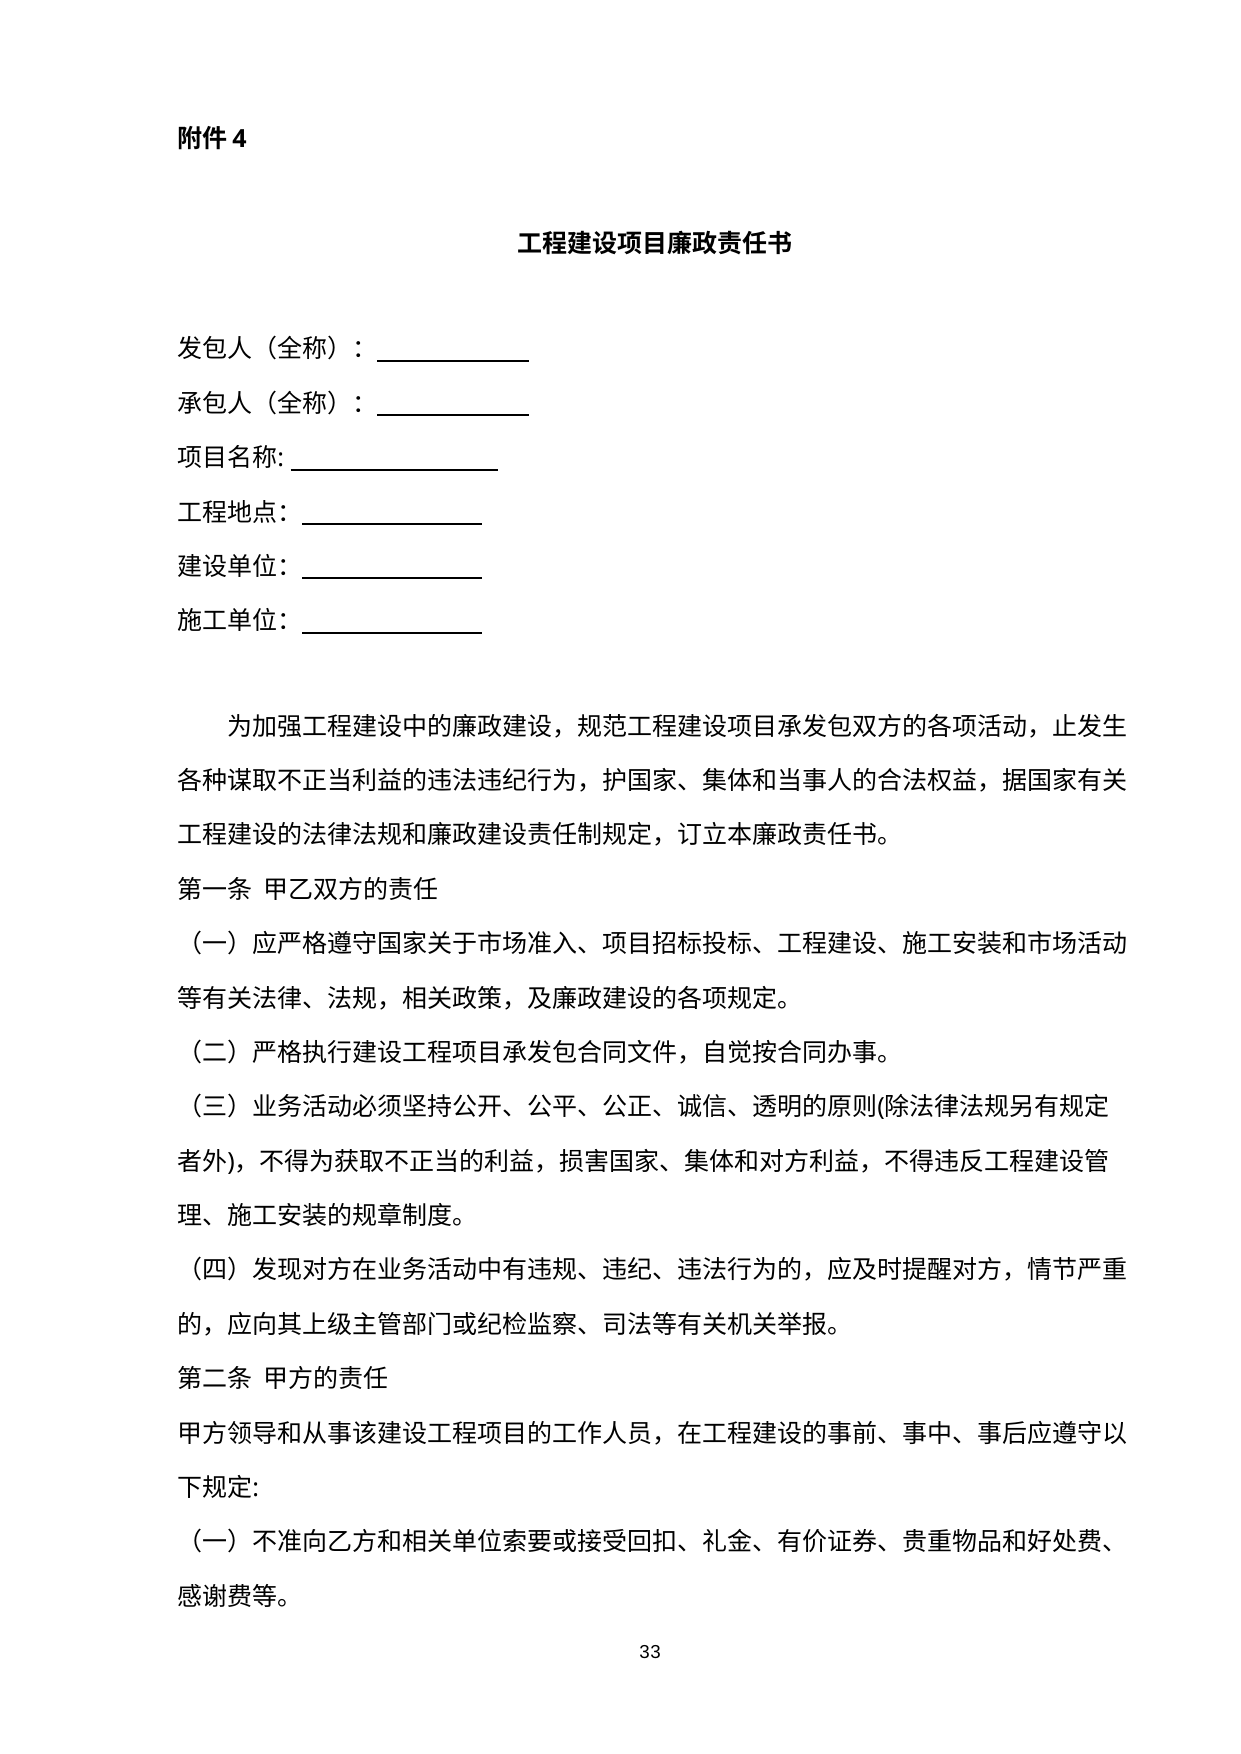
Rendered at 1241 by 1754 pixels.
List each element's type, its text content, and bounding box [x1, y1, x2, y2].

text （四）发现对方在业务活动中有违规、违纪、违法行为的，应及时提醒对方，情节严重的，应向其上级主管部门或纪检监察、司法等有关机关举报。 [177, 1250, 1132, 1341]
text 承包人（全称）： [177, 383, 1132, 419]
text 项目名称: [177, 438, 1132, 474]
text 工程建设项目廉政责任书 [177, 223, 1132, 260]
text （二）严格执行建设工程项目承发包合同文件，自觉按合同办事。 [177, 1032, 1132, 1069]
text 附件4 [177, 118, 1132, 154]
text （一）应严格遵守国家关于市场准入、项目招标投标、工程建设、施工安装和市场活动等有关法律、法规，相关政策，及廉政建设的各项规定。 [177, 924, 1132, 1014]
text 施工单位： [177, 601, 1132, 637]
text 建设单位： [177, 546, 1132, 583]
text 甲方领导和从事该建设工程项目的工作人员，在工程建设的事前、事中、事后应遵守以下规定: [177, 1413, 1132, 1504]
text 第一条 甲乙双方的责任 [177, 869, 1132, 906]
text （三）业务活动必须坚持公开、公平、公正、诚信、透明的原则(除法律法规另有规定者外)，不得为获取不正当的利益，损害国家、集体和对方利益，不得违反工程建设管理、施工安装的规章制度。 [177, 1087, 1132, 1232]
text 第二条 甲方的责任 [177, 1359, 1132, 1395]
text 工程地点： [177, 492, 1132, 528]
text 发包人（全称）： [177, 329, 1132, 365]
text （一）不准向乙方和相关单位索要或接受回扣、礼金、有价证券、贵重物品和好处费、感谢费等。 [177, 1522, 1132, 1612]
text 为加强工程建设中的廉政建设，规范工程建设项目承发包双方的各项活动，止发生各种谋取不正当利益的违法违纪行为，护国家、集体和当事人的合法权益，据国家有关工程建设的法律法规和廉政建设责任制规定，订立本廉政责任书。 [177, 706, 1132, 851]
